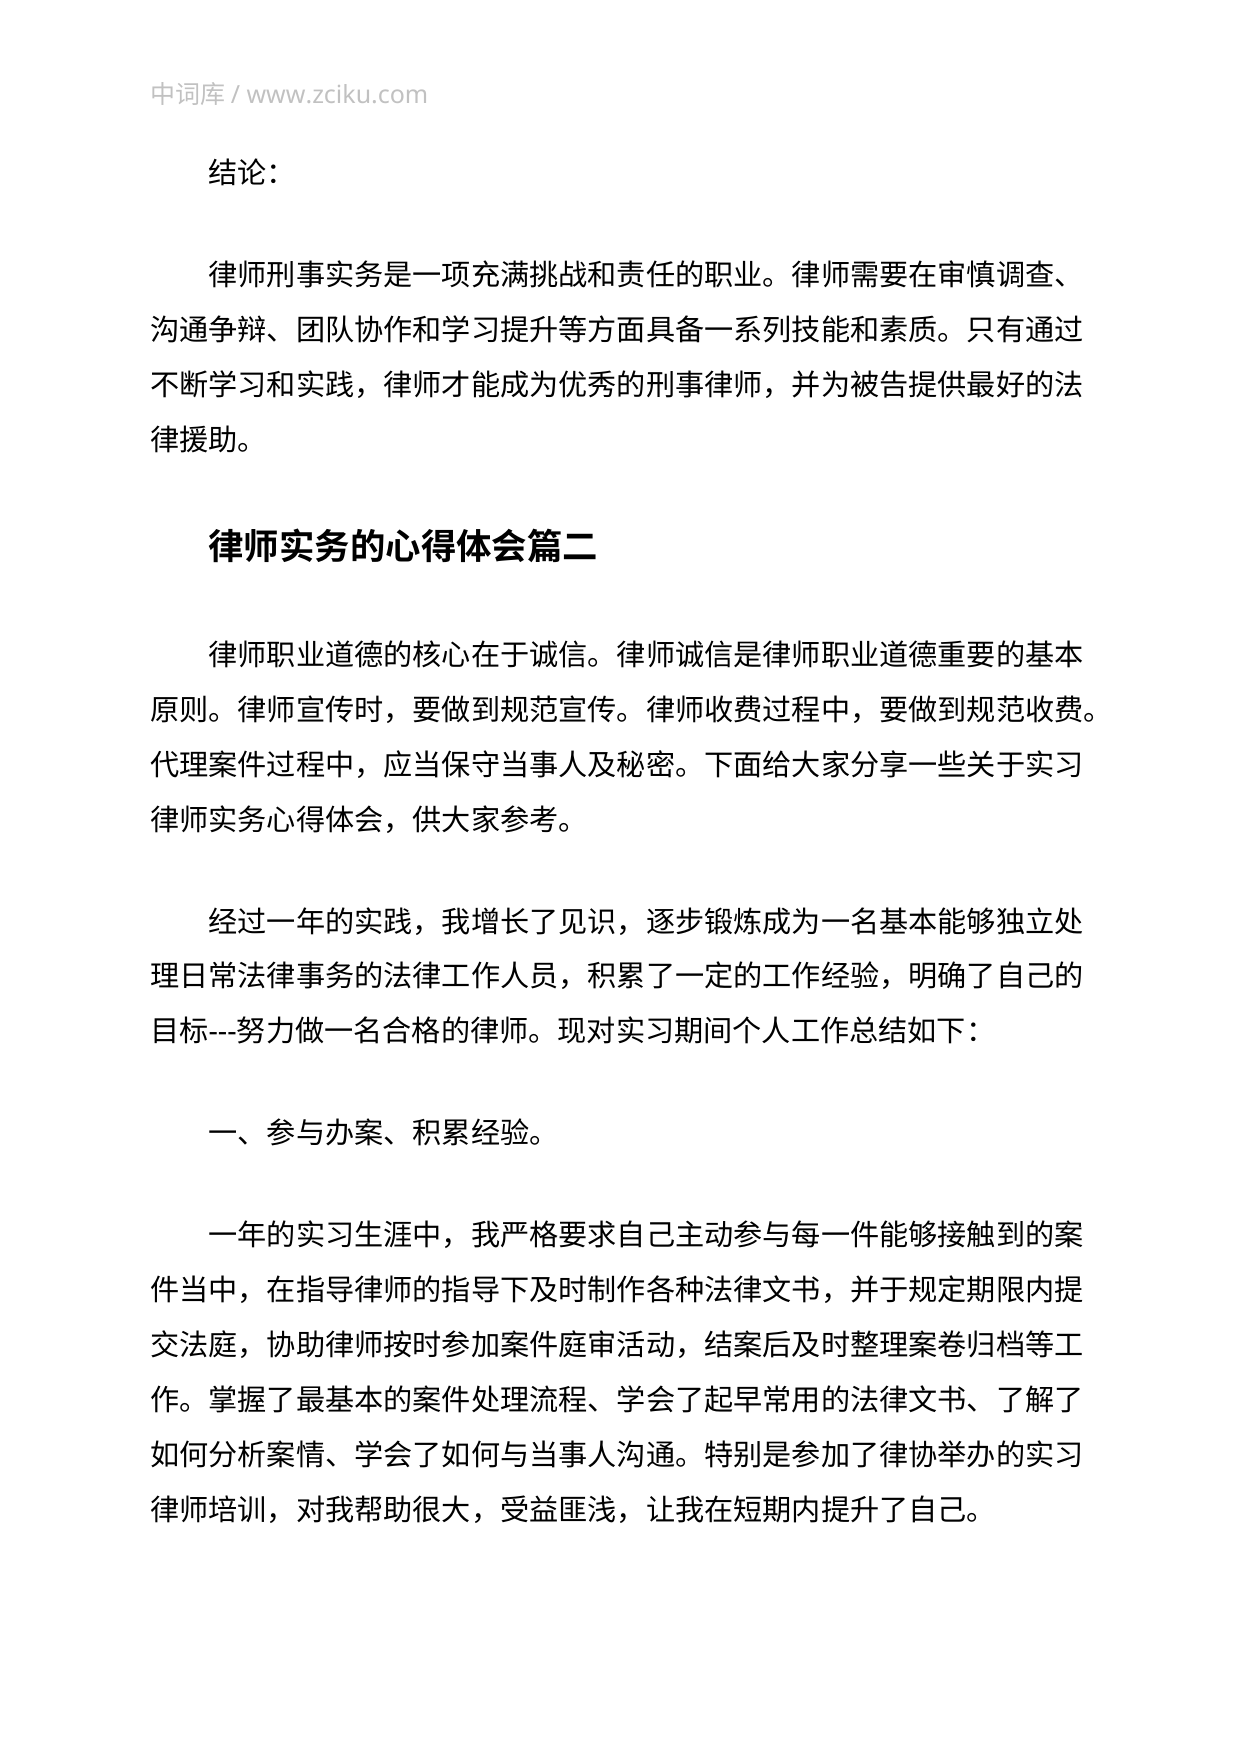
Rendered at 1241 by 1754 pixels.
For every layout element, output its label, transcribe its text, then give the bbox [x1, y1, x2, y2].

text 一年的实习生涯中，我严格要求自己主动参与每一件能够接触到的案件当中，在指导律师的指导下及时制作各种法律文书，并于规定期限内提交法庭，协助律师按时参加案件庭审活动，结案后及时整理案卷归档等工作。掌握了最基本的案件处理流程、学会了起早常用的法律文书、了解了如何分析案情、学会了如何与当事人沟通。特别是参加了律协举办的实习律师培训，对我帮助很大，受益匪浅，让我在短期内提升了自己。 [150, 1212, 1090, 1528]
text 律师实务的心得体会篇二 [150, 518, 1090, 569]
text 一、参与办案、积累经验。 [150, 1110, 1090, 1152]
text 律师职业道德的核心在于诚信。律师诚信是律师职业道德重要的基本原则。律师宣传时，要做到规范宣传。律师收费过程中，要做到规范收费。代理案件过程中，应当保守当事人及秘密。下面给大家分享一些关于实习律师实务心得体会，供大家参考。 [150, 632, 1090, 839]
text 律师刑事实务是一项充满挑战和责任的职业。律师需要在审慎调查、沟通争辩、团队协作和学习提升等方面具备一系列技能和素质。只有通过不断学习和实践，律师才能成为优秀的刑事律师，并为被告提供最好的法律援助。 [150, 252, 1090, 459]
text 经过一年的实践，我增长了见识，逐步锻炼成为一名基本能够独立处理日常法律事务的法律工作人员，积累了一定的工作经验，明确了自己的目标---努力做一名合格的律师。现对实习期间个人工作总结如下： [150, 898, 1090, 1050]
text 结论： [150, 150, 1090, 192]
